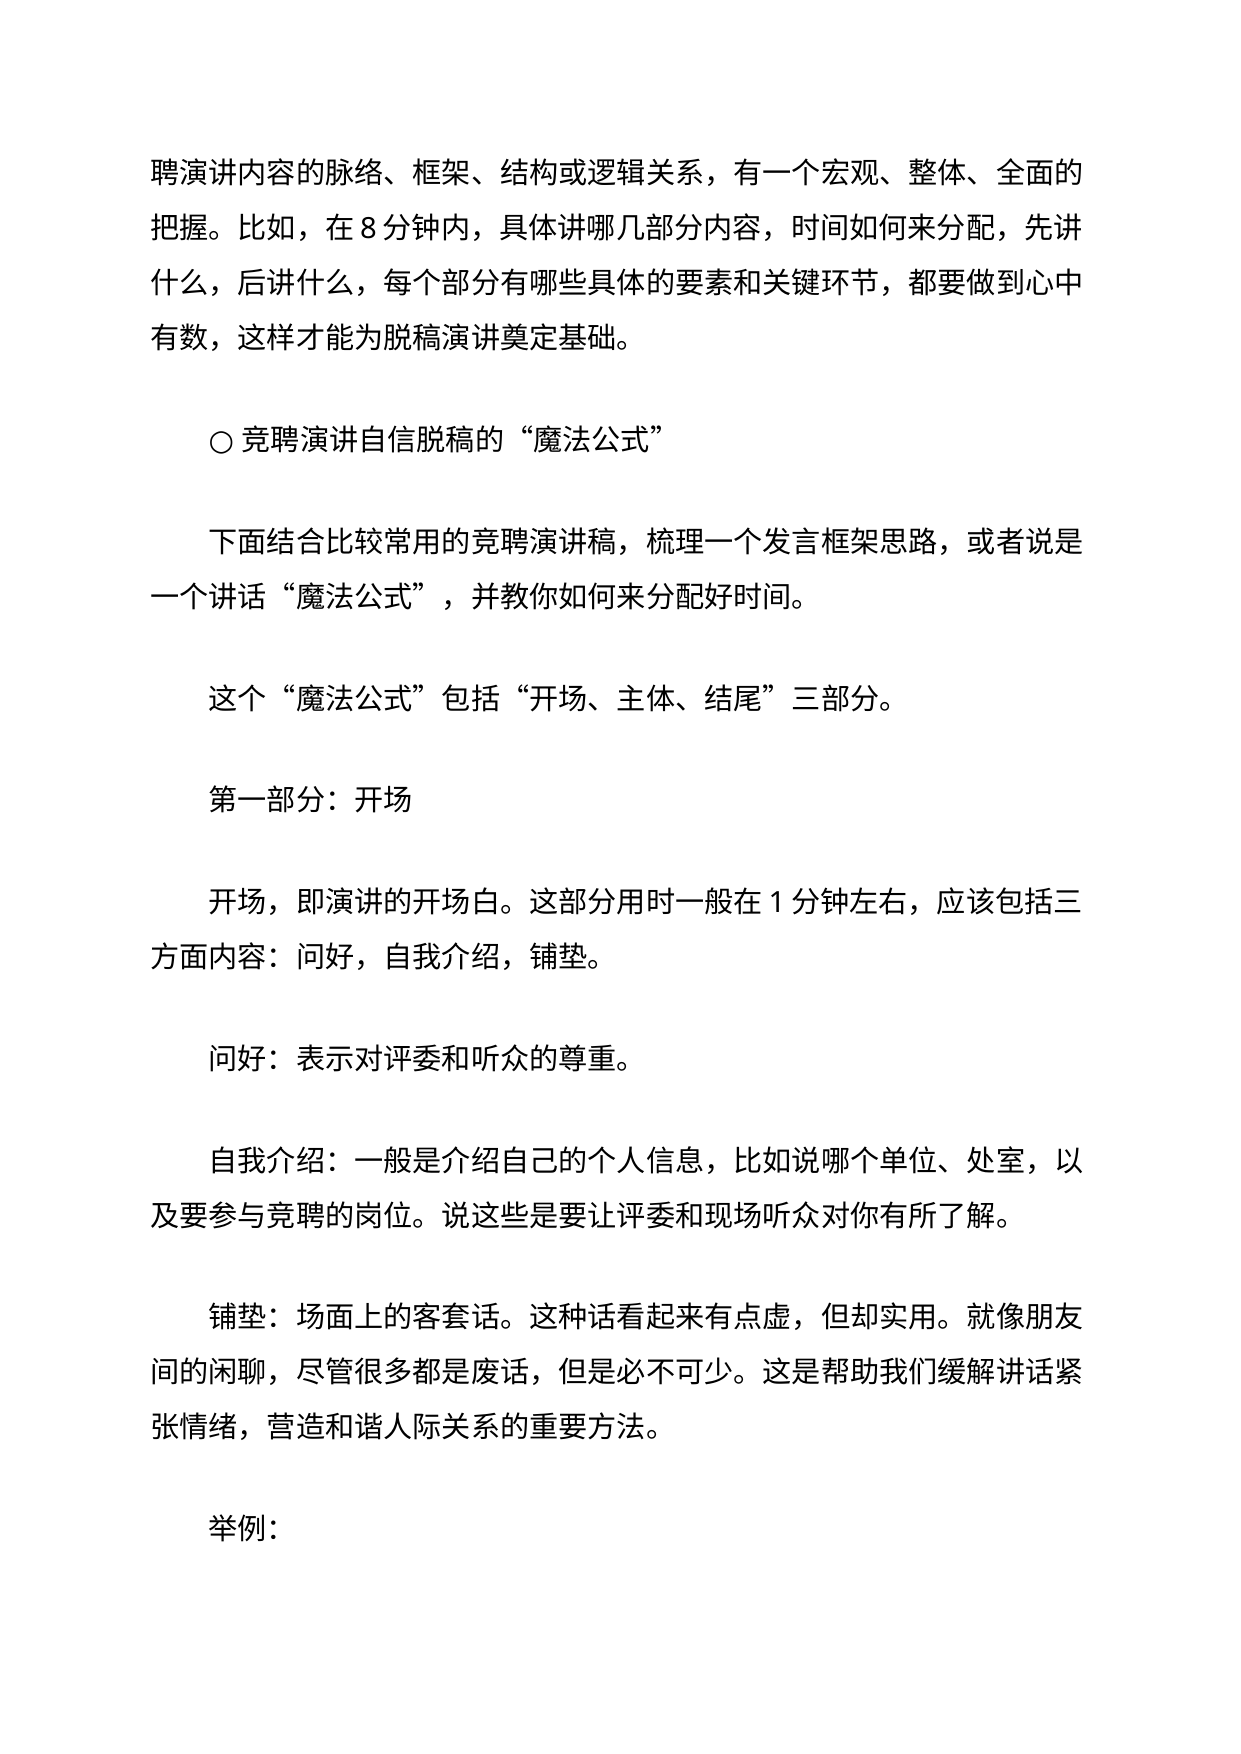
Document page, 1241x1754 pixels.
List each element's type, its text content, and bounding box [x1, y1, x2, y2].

text ○ 竞聘演讲自信脱稿的“魔法公式” [150, 417, 1090, 459]
text 问好：表示对评委和听众的尊重。 [150, 1036, 1090, 1078]
text 这个“魔法公式”包括“开场、主体、结尾”三部分。 [150, 675, 1090, 717]
text 自我介绍：一般是介绍自己的个人信息，比如说哪个单位、处室，以及要参与竞聘的岗位。说这些是要让评委和现场听众对你有所了解。 [150, 1137, 1090, 1234]
text 第一部分：开场 [150, 777, 1090, 819]
text 开场，即演讲的开场白。这部分用时一般在1分钟左右，应该包括三方面内容：问好，自我介绍，铺垫。 [150, 879, 1090, 976]
text 下面结合比较常用的竞聘演讲稿，梳理一个发言框架思路，或者说是一个讲话“魔法公式”，并教你如何来分配好时间。 [150, 518, 1090, 616]
text 举例： [150, 1506, 1090, 1548]
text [150, 150, 1090, 357]
text 铺垫：场面上的客套话。这种话看起来有点虚，但却实用。就像朋友间的闲聊，尽管很多都是废话，但是必不可少。这是帮助我们缓解讲话紧张情绪，营造和谐人际关系的重要方法。 [150, 1294, 1090, 1446]
